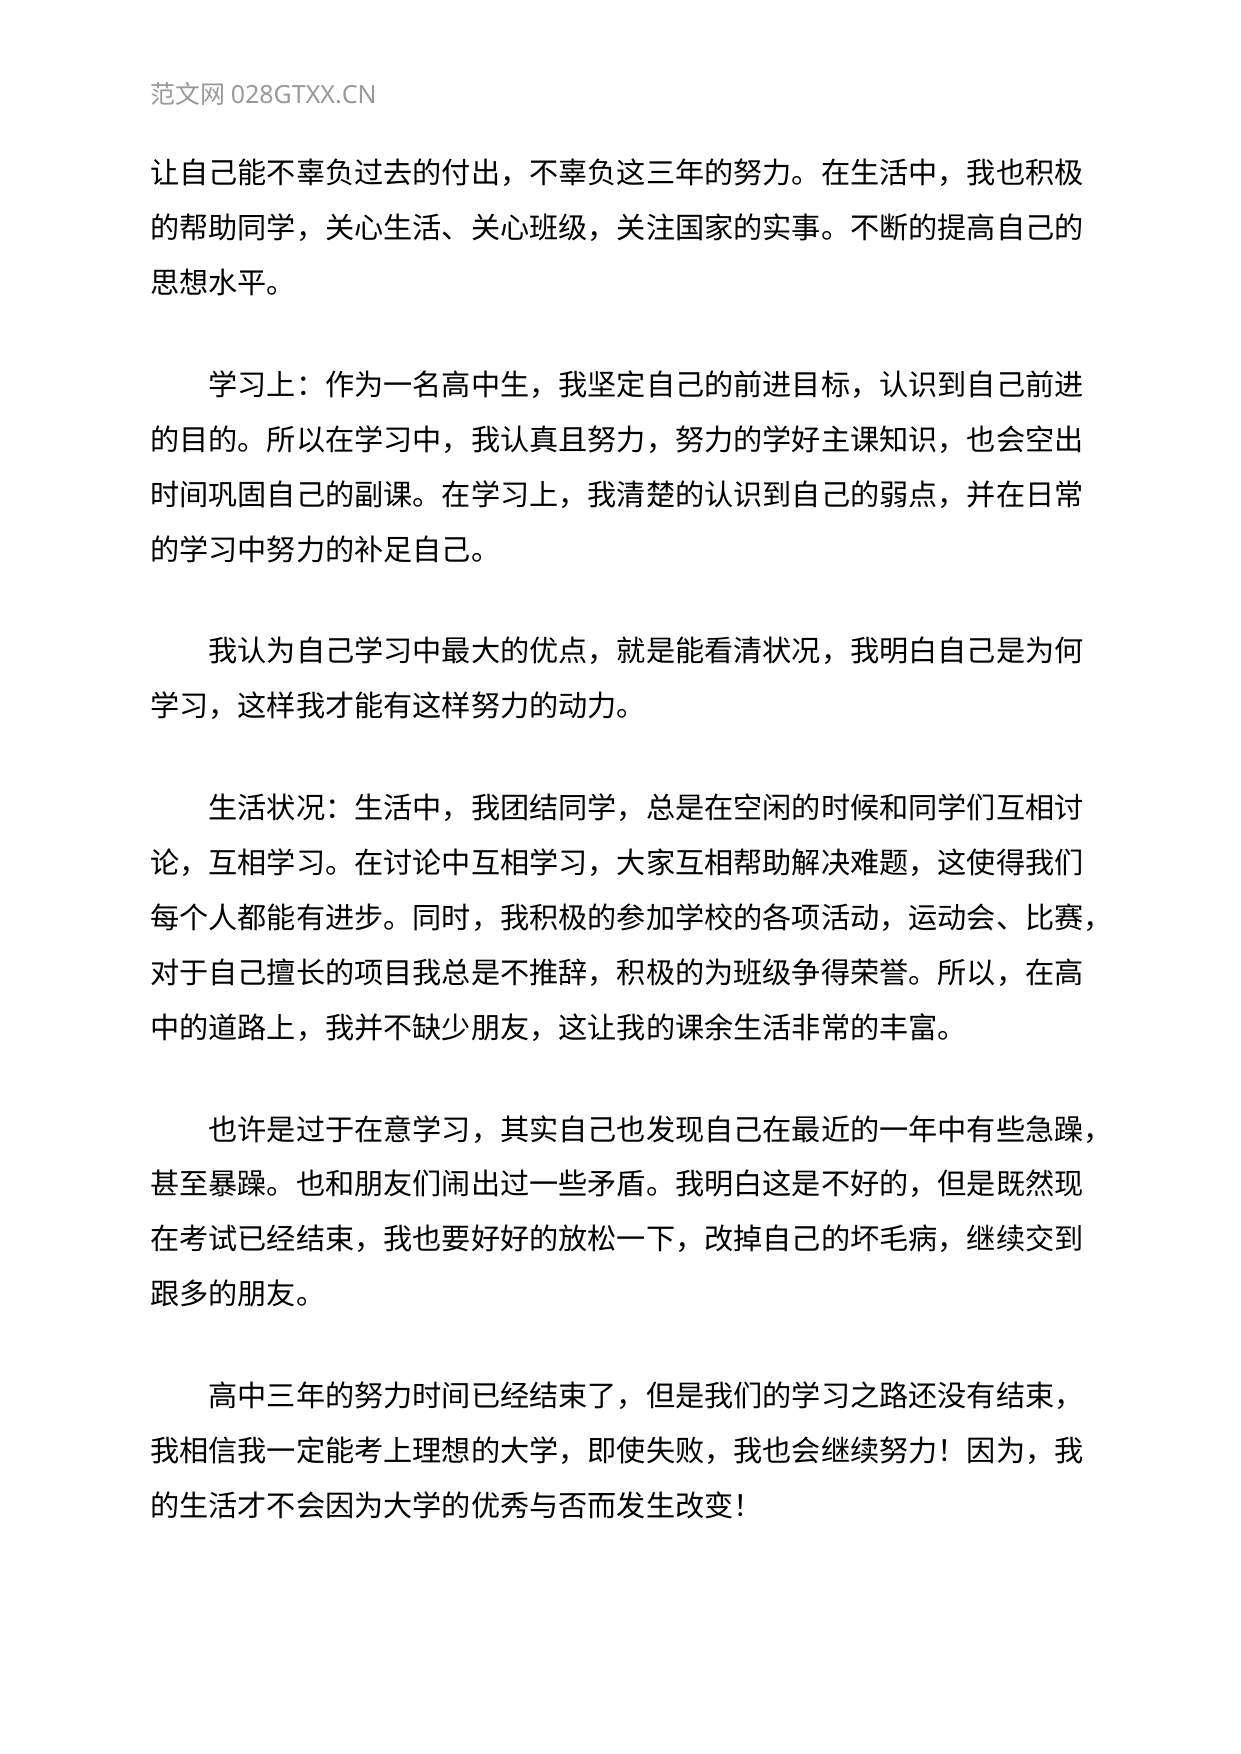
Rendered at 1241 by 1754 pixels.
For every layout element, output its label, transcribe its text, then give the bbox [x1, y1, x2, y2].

text 高中三年的努力时间已经结束了，但是我们的学习之路还没有结束，我相信我一定能考上理想的大学，即使失败，我也会继续努力！因为，我的生活才不会因为大学的优秀与否而发生改变！ [150, 1372, 1090, 1524]
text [150, 150, 1090, 302]
text 我认为自己学习中最大的优点，就是能看清状况，我明白自己是为何学习，这样我才能有这样努力的动力。 [150, 628, 1090, 725]
text 也许是过于在意学习，其实自己也发现自己在最近的一年中有些急躁，甚至暴躁。也和朋友们闹出过一些矛盾。我明白这是不好的，但是既然现在考试已经结束，我也要好好的放松一下，改掉自己的坏毛病，继续交到跟多的朋友。 [150, 1106, 1090, 1313]
text 生活状况：生活中，我团结同学，总是在空闲的时候和同学们互相讨论，互相学习。在讨论中互相学习，大家互相帮助解决难题，这使得我们每个人都能有进步。同时，我积极的参加学校的各项活动，运动会、比赛，对于自己擅长的项目我总是不推辞，积极的为班级争得荣誉。所以，在高中的道路上，我并不缺少朋友，这让我的课余生活非常的丰富。 [150, 785, 1090, 1047]
text 学习上：作为一名高中生，我坚定自己的前进目标，认识到自己前进的目的。所以在学习中，我认真且努力，努力的学好主课知识，也会空出时间巩固自己的副课。在学习上，我清楚的认识到自己的弱点，并在日常的学习中努力的补足自己。 [150, 362, 1090, 568]
